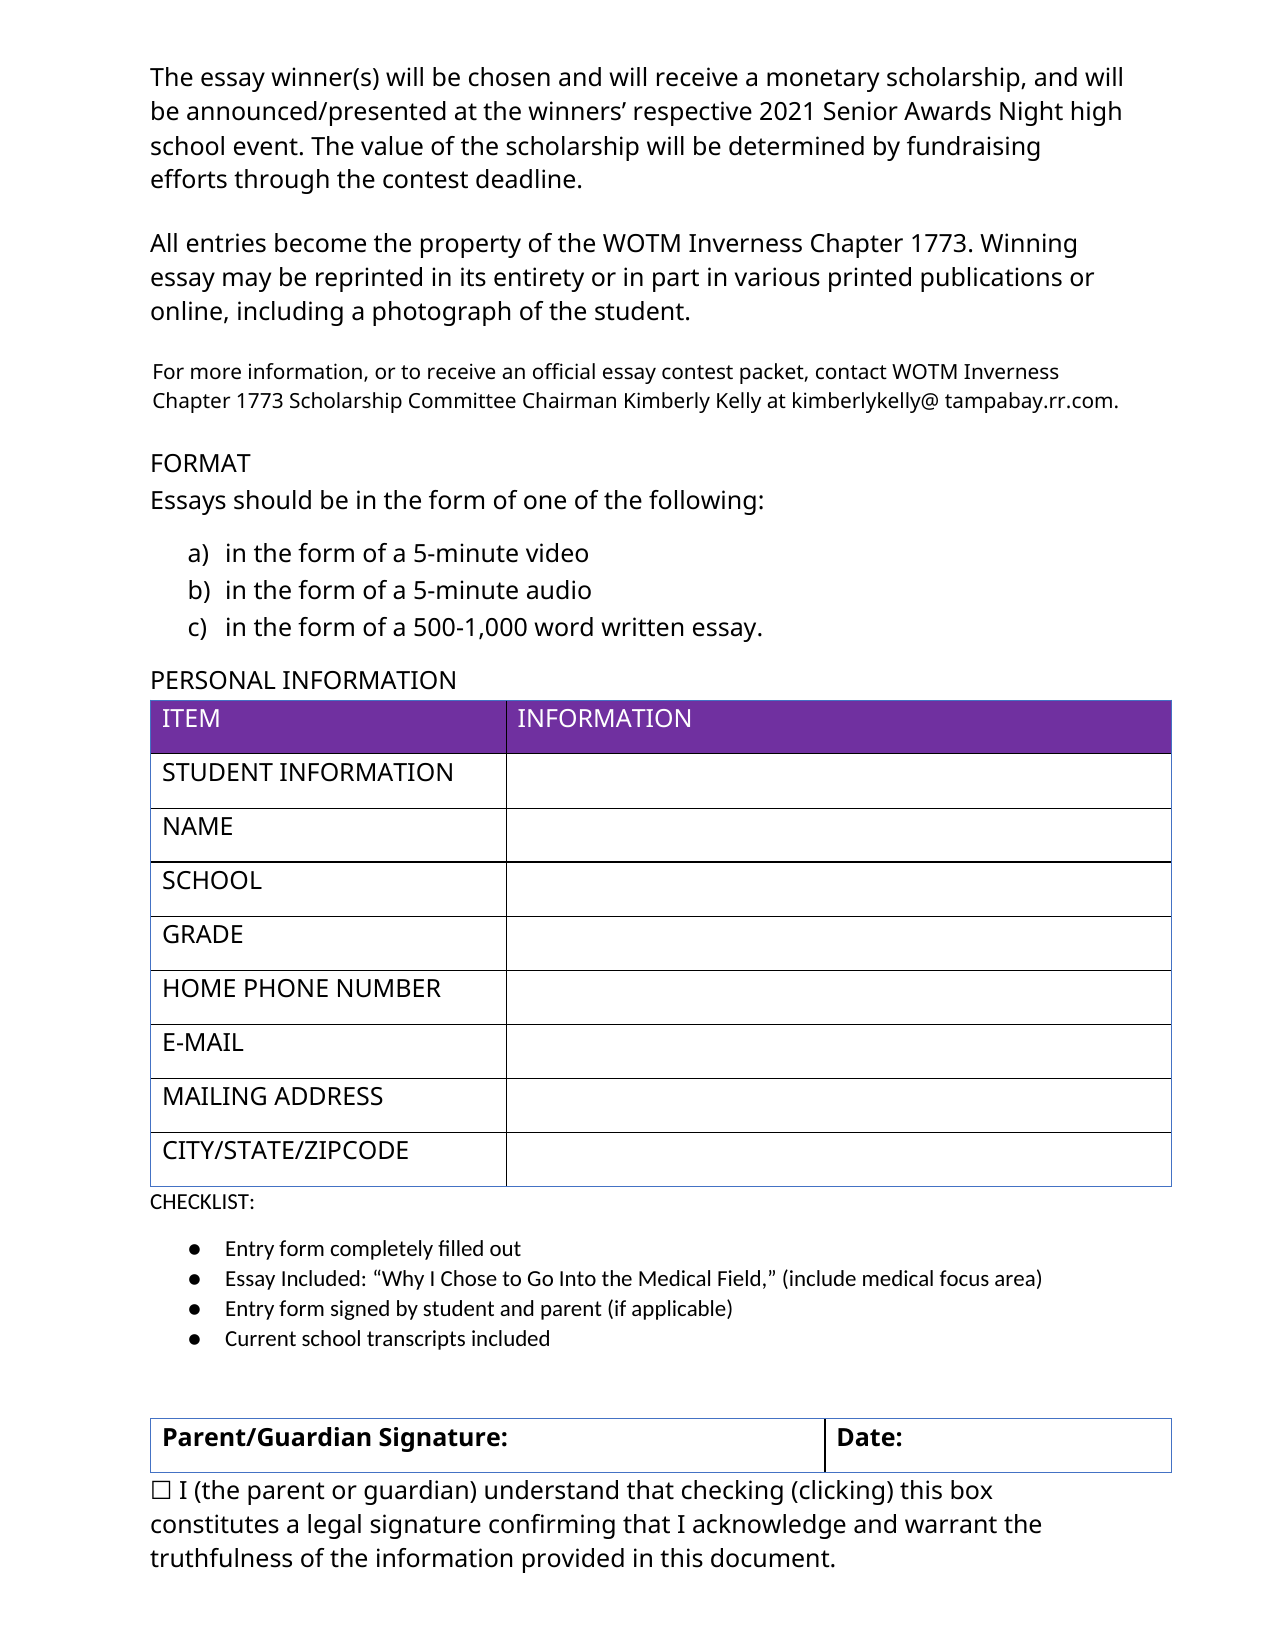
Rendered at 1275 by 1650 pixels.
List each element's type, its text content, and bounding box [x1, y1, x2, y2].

list Entry form signed by student and parent (if applicable) [187, 1294, 1125, 1322]
table_cell [507, 1133, 1171, 1186]
list Entry form completely filled out [187, 1234, 1125, 1262]
table_header INFORMATION [507, 701, 1171, 753]
table_cell HOME PHONE NUMBER [151, 971, 506, 1024]
text For more information, or to receive an official essay contest packet, contact WOTM Inverness Chapter 1773 Scholarship Committee Chairman Kimberly Kelly at kimberlykelly@ tampabay.rr.com. [152, 357, 1125, 415]
table_cell [507, 971, 1171, 1024]
table_header Date: [826, 1419, 1171, 1472]
table_cell MAILING ADDRESS [151, 1079, 506, 1132]
subtitle PERSONAL INFORMATION [150, 663, 1125, 697]
list in the form of a 500-1,000 word written essay. [187, 609, 1125, 643]
list Current school transcripts included [187, 1324, 1125, 1352]
list in the form of a 5-minute audio [187, 572, 1125, 607]
table_cell CITY/STATE/ZIPCODE [151, 1133, 506, 1186]
table_cell [507, 809, 1171, 861]
table_cell STUDENT INFORMATION [151, 754, 506, 807]
text CHECKLIST: [150, 1187, 1125, 1215]
subtitle FORMAT [150, 446, 1125, 479]
text All entries become the property of the WOTM Inverness Chapter 1773. Winning essay may be reprinted in its entirety or in part in various printed publications or online, including a photograph of the student. [150, 225, 1125, 328]
table_cell SCHOOL [151, 863, 506, 916]
table_header Parent/Guardian Signature: [151, 1419, 824, 1472]
table_cell [507, 863, 1171, 916]
table_header ITEM [151, 701, 506, 753]
table_cell GRADE [151, 917, 506, 969]
table_cell [507, 917, 1171, 969]
list in the form of a 5-minute video [187, 536, 1125, 570]
list Essay Included: “Why I Chose to Go Into the Medical Field,” (include medical focus area) [187, 1264, 1125, 1292]
text Essays should be in the form of one of the following: [150, 482, 1125, 516]
table_cell NAME [151, 809, 506, 861]
table_cell [507, 1025, 1171, 1078]
text The essay winner(s) will be chosen and will receive a monetary scholarship, and will be announced/presented at the winners’ respective 2021 Senior Awards Night high school event. The value of the scholarship will be determined by fundraising efforts through the contest deadline. [150, 60, 1125, 196]
text I (the parent or guardian) understand that checking (clicking) this box constitutes a legal signature confirming that I acknowledge and warrant the truthfulness of the information provided in this document. [150, 1473, 1125, 1575]
table_cell [507, 754, 1171, 807]
table_cell [507, 1079, 1171, 1132]
table_cell E-MAIL [151, 1025, 506, 1078]
